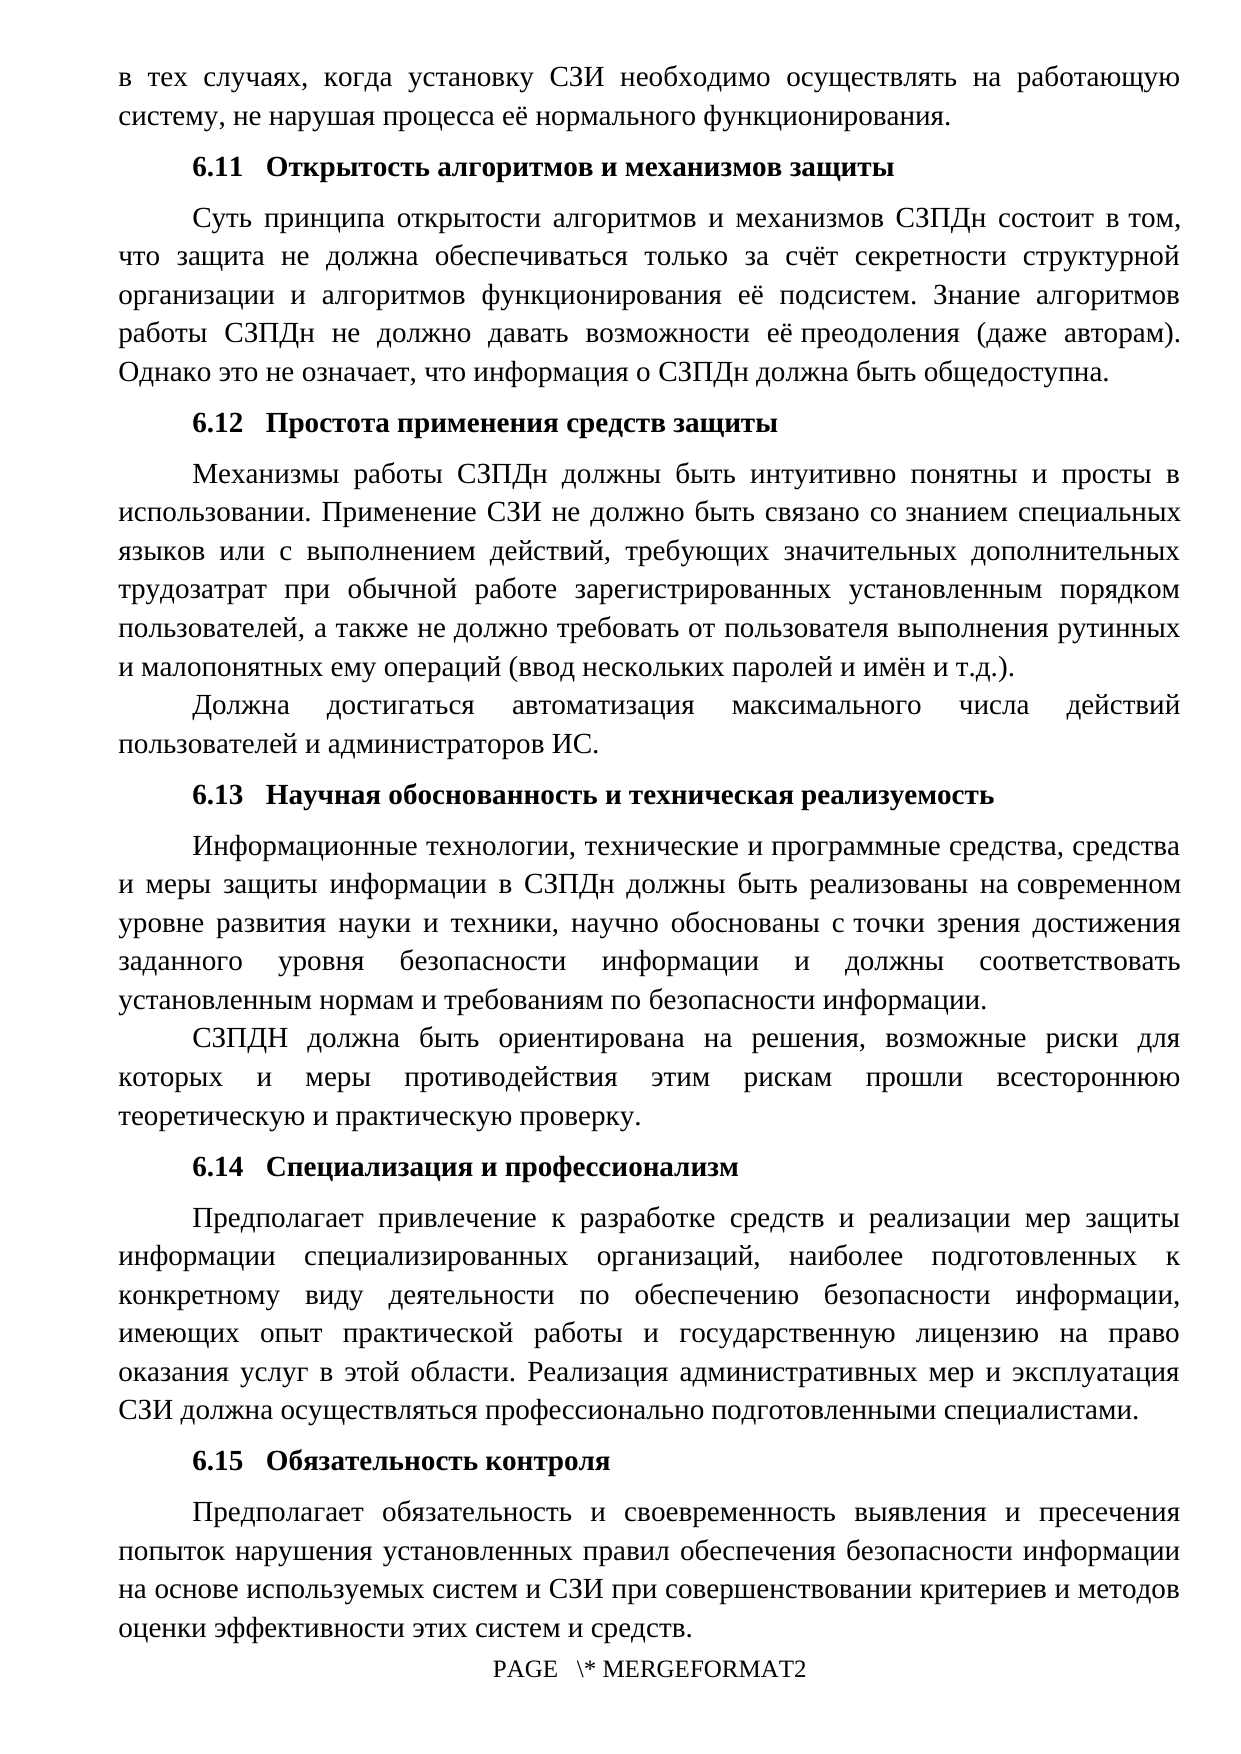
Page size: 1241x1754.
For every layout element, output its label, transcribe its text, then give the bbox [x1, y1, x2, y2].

text Предполагает обязательность и своевременность выявления и пресечения попыток нарушения установленных правил обеспечения безопасности информации на основе используемых систем и СЗИ при совершенствовании критериев и методов оценки эффективности этих систем и средств. [118, 1494, 1181, 1644]
subtitle Обязательность контроля [118, 1443, 1181, 1477]
text Суть принципа открытости алгоритмов и механизмов СЗПДн состоит в том, что защита не должна обеспечиваться только за счёт секретности структурной организации и алгоритмов функционирования её подсистем. Знание алгоритмов работы СЗПДн не должно давать возможности её преодоления (даже авторам). Однако это не означает, что информация о СЗПДн должна быть общедоступна. [118, 200, 1181, 387]
subtitle Открытость алгоритмов и механизмов защиты [118, 149, 1181, 182]
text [118, 59, 1181, 131]
text Механизмы работы СЗПДн должны быть интуитивно понятны и просты в использовании. Применение СЗИ не должно быть связано со знанием специальных языков или с выполнением действий, требующих значительных дополнительных трудозатрат при обычной работе зарегистрированных установленным порядком пользователей, а также не должно требовать от пользователя выполнения рутинных и малопонятных ему операций (ввод нескольких паролей и имён и т.д.). [118, 456, 1181, 682]
subtitle Специализация и профессионализм [118, 1149, 1181, 1182]
subtitle Простота применения средств защиты [118, 405, 1181, 438]
text Предполагает привлечение к разработке средств и реализации мер защиты информации специализированных организаций, наиболее подготовленных к конкретному виду деятельности по обеспечению безопасности информации, имеющих опыт практической работы и государственную лицензию на право оказания услуг в этой области. Реализация административных мер и эксплуатация СЗИ должна осуществляться профессионально подготовленными специалистами. [118, 1200, 1181, 1426]
text СЗПДН должна быть ориентирована на решения, возможные риски для которых и меры противодействия этим рискам прошли всестороннюю теоретическую и практическую проверку. [118, 1021, 1181, 1131]
text Должна достигаться автоматизация максимального числа действий пользователей и администраторов ИС. [118, 687, 1181, 759]
text Информационные технологии, технические и программные средства, средства и меры защиты информации в СЗПДн должны быть реализованы на современном уровне развития науки и техники, научно обоснованы с точки зрения достижения заданного уровня безопасности информации и должны соответствовать установленным нормам и требованиям по безопасности информации. [118, 828, 1181, 1016]
subtitle Научная обоснованность и техническая реализуемость [118, 777, 1181, 810]
